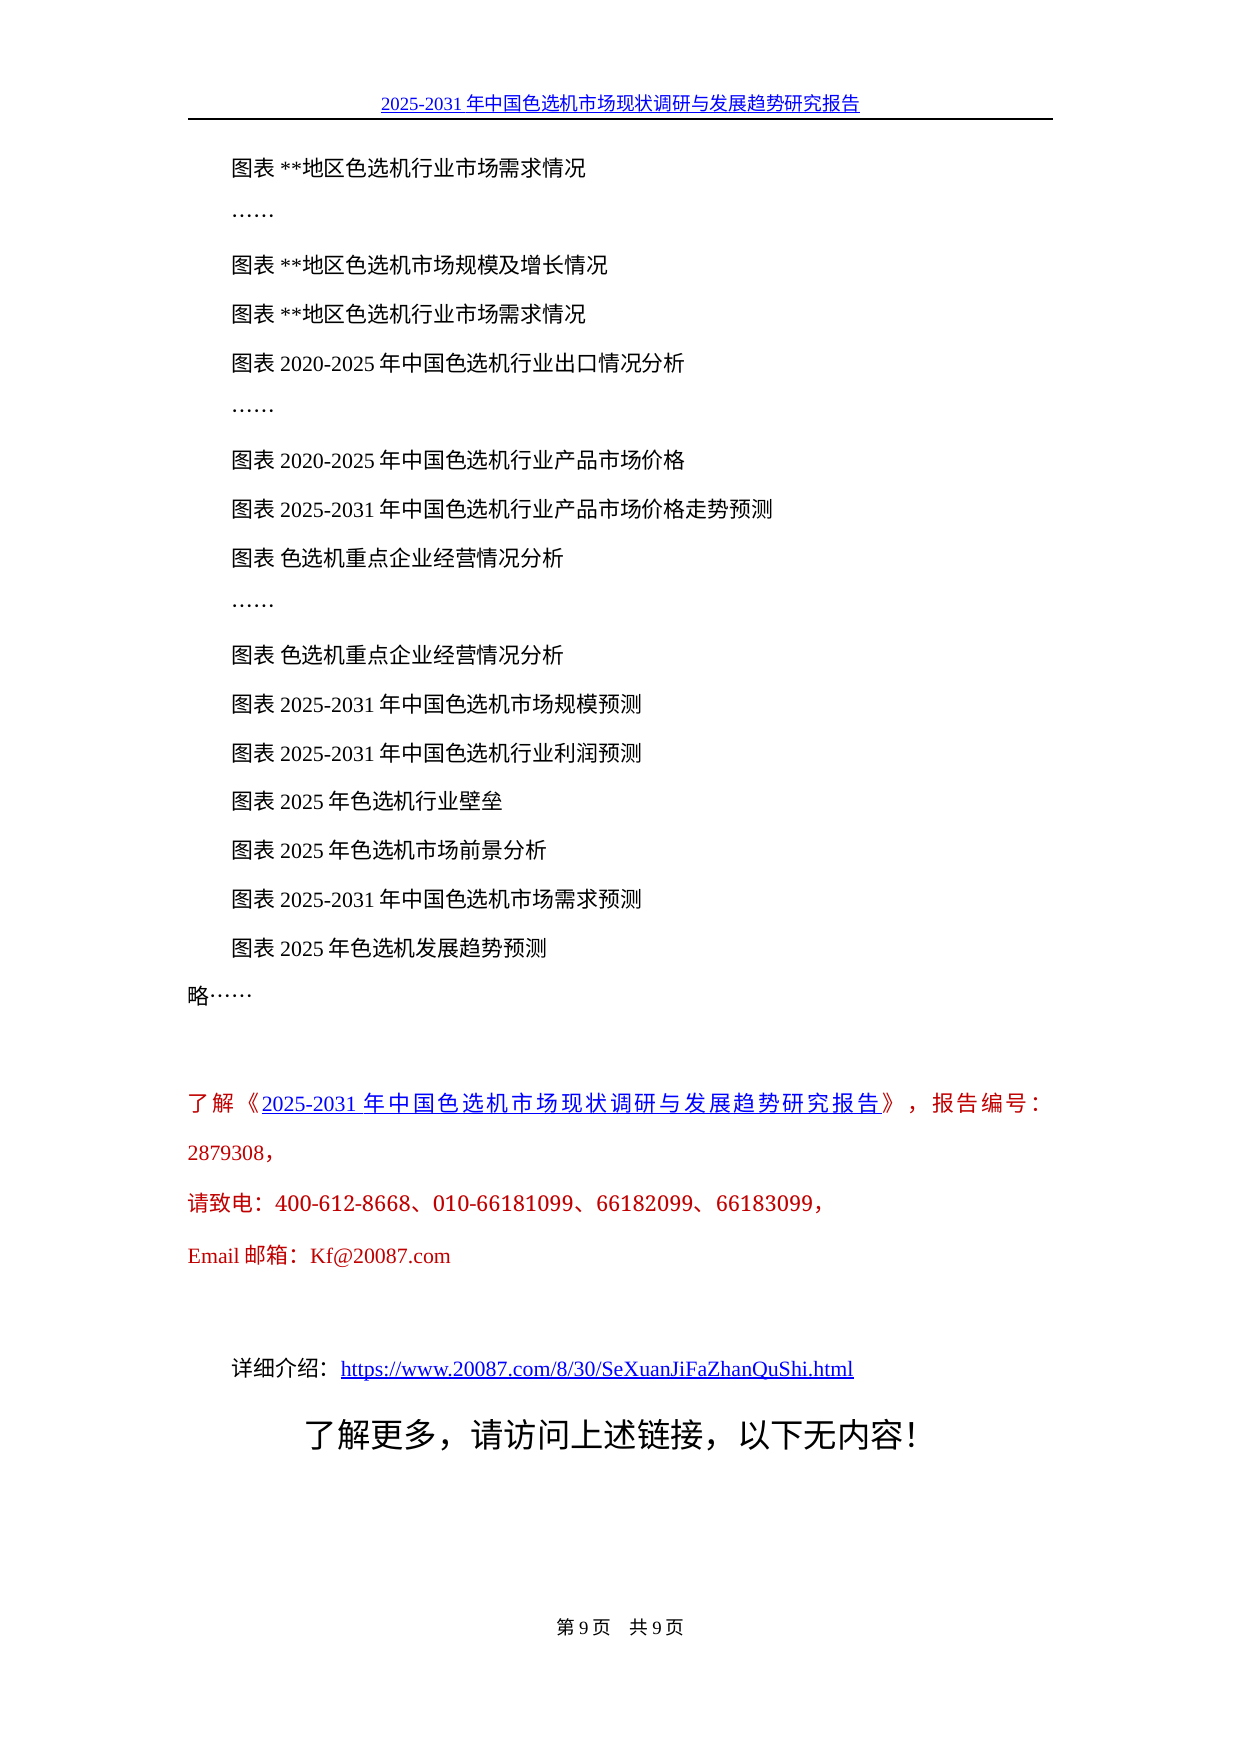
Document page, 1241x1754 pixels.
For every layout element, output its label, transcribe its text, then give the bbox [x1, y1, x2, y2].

text 详细介绍：https://www.20087.com/8/30/SeXuanJiFaZhanQuShi.html [187, 1350, 1053, 1383]
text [187, 150, 1053, 1011]
text 了解《2025-2031年中国色选机市场现状调研与发展趋势研究报告》，报告编号：2879308， [187, 1085, 1053, 1167]
text 请致电：400-612-8668、010-66181099、66182099、66183099， [187, 1186, 1053, 1218]
title 了解更多，请访问上述链接，以下无内容！ [187, 1400, 1053, 1465]
text Email邮箱：Kf@20087.com [187, 1237, 1053, 1270]
